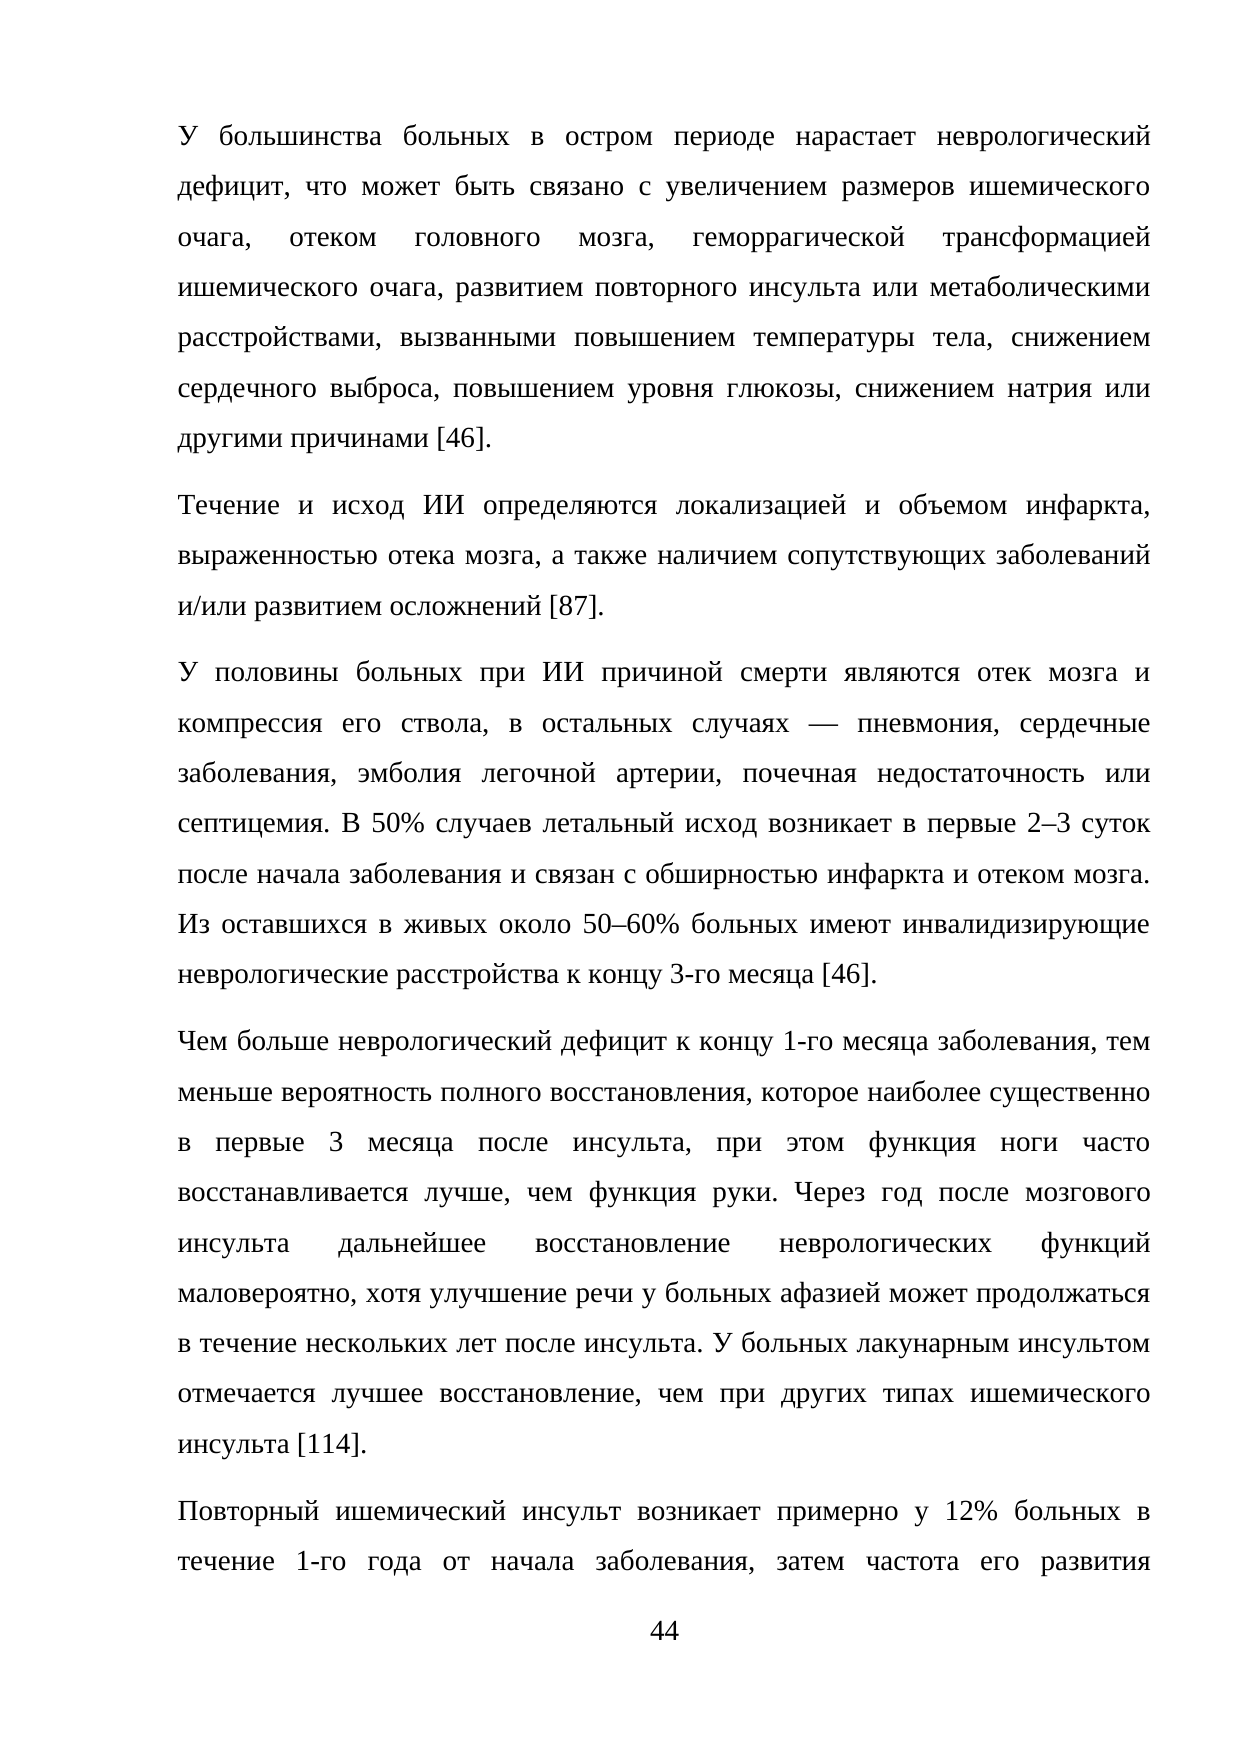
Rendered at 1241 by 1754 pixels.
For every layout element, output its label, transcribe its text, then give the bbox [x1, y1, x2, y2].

text Чем больше неврологический дефицит к концу 1-го месяца заболевания, тем меньше вероятность полного восстановления, которое наиболее существенно в первые 3 месяца после инсульта, при этом функция ноги часто восстанавливается лучше, чем функция руки. Через год после мозгового инсульта дальнейшее восстановление неврологических функций маловероятно, хотя улучшение речи у больных афазией может продолжаться в течение нескольких лет после инсульта. У больных лакунарным инсультом отмечается лучшее восстановление, чем при других типах ишемического инсульта [114]. [177, 1023, 1152, 1459]
text У большинства больных в остром периоде нарастает неврологический дефицит, что может быть связано с увеличением размеров ишемического очага, отеком головного мозга, геморрагической трансформацией ишемического очага, развитием повторного инсульта или метаболическими расстройствами, вызванными повышением температуры тела, снижением сердечного выброса, повышением уровня глюкозы, снижением натрия или другими причинами [46]. [177, 118, 1152, 453]
text У половины больных при ИИ причиной смерти являются отек мозга и компрессия его ствола, в остальных случаях — пневмония, сердечные заболевания, эмболия легочной артерии, почечная недостаточность или септицемия. В 50% случаев летальный исход возникает в первые 2–3 суток после начала заболевания и связан с обширностью инфаркта и отеком мозга. Из оставшихся в живых около 50–60% больных имеют инвалидизирующие неврологические расстройства к концу 3-го месяца [46]. [177, 654, 1152, 990]
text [177, 1493, 1152, 1577]
text Течение и исход ИИ определяются локализацией и объемом инфаркта, выраженностью отека мозга, а также наличием сопутствующих заболеваний и/или развитием осложнений [87]. [177, 487, 1152, 621]
